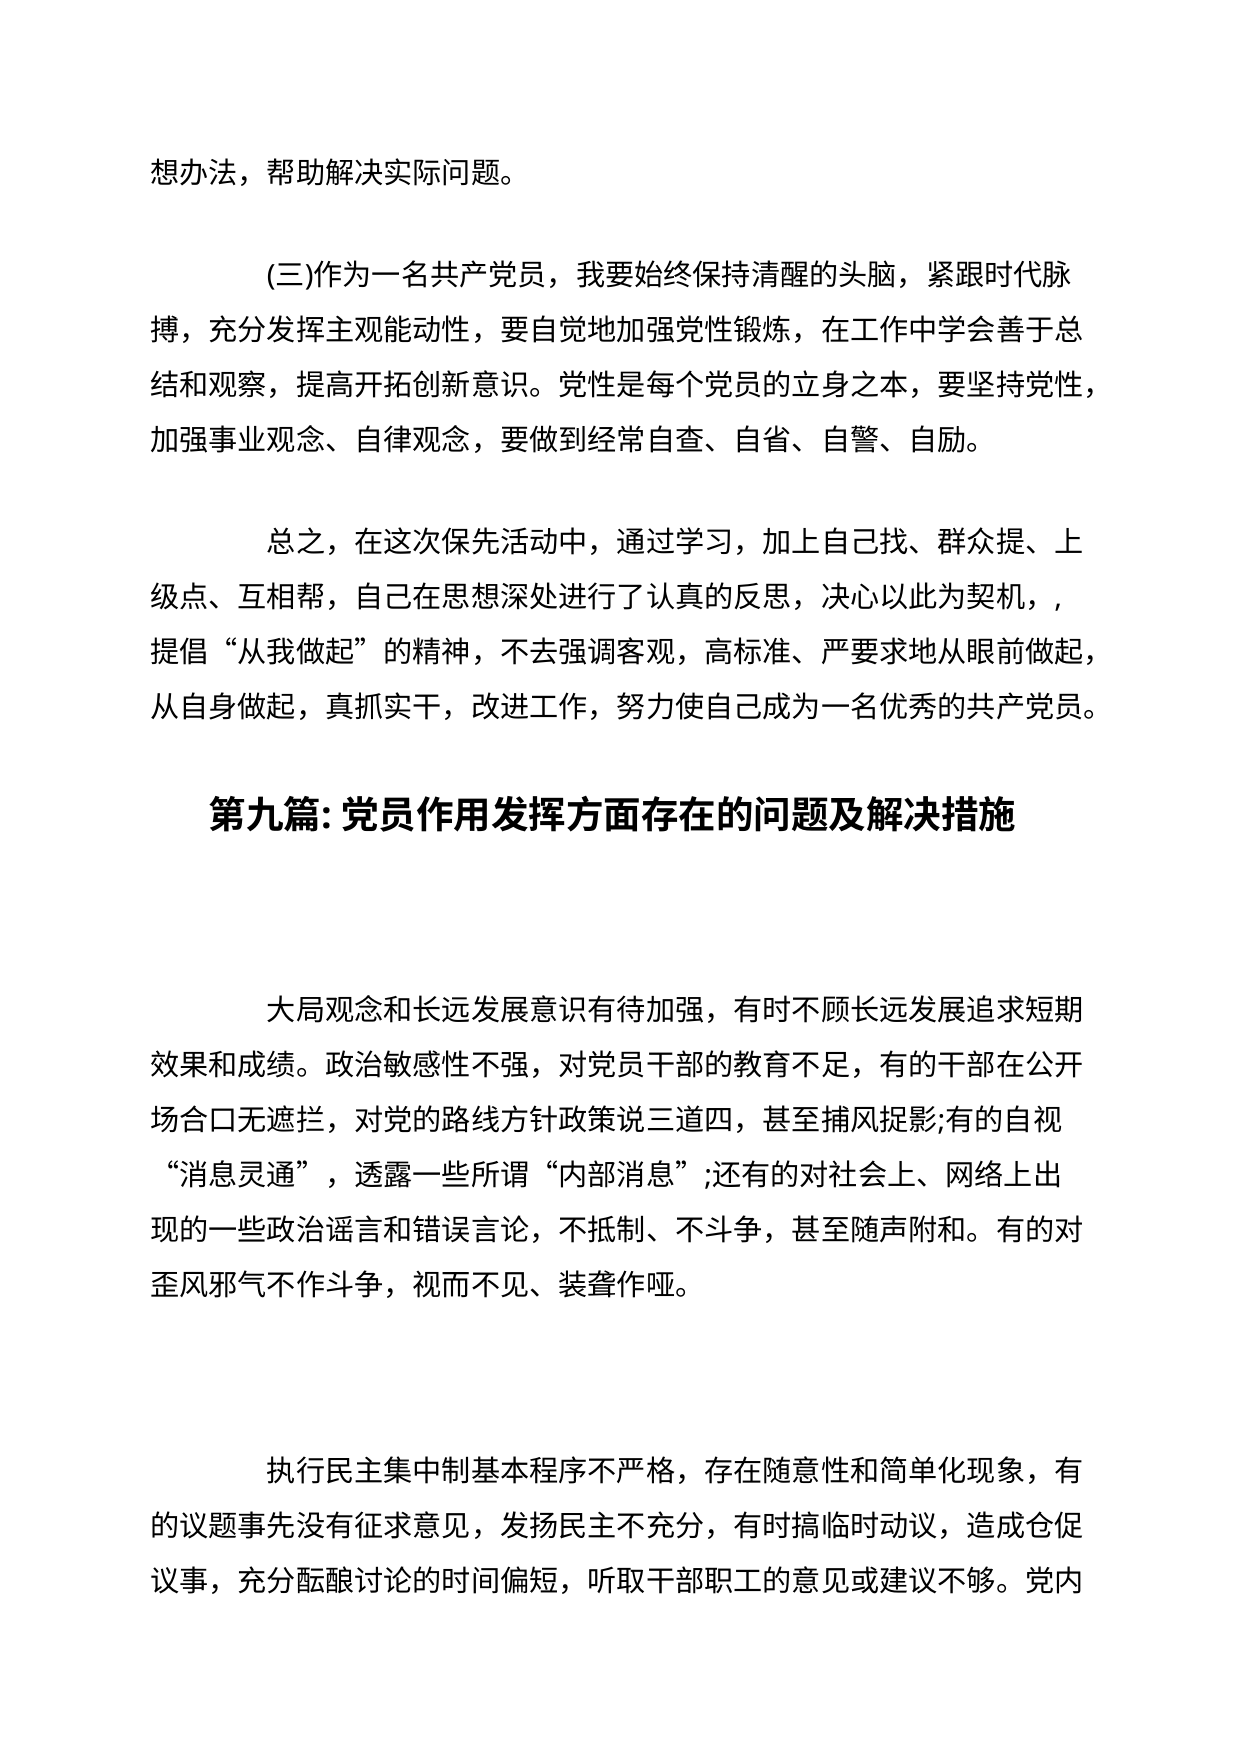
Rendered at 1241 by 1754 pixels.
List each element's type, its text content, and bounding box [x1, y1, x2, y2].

text 总之，在这次保先活动中，通过学习，加上自己找、群众提、上级点、互相帮，自己在思想深处进行了认真的反思，决心以此为契机，,提倡“从我做起”的精神，不去强调客观，高标准、严要求地从眼前做起，从自身做起，真抓实干，改进工作，努力使自己成为一名优秀的共产党员。 [150, 518, 1090, 725]
text 第九篇: 党员作用发挥方面存在的问题及解决措施 [150, 785, 1090, 839]
text (三)作为一名共产党员，我要始终保持清醒的头脑，紧跟时代脉搏，充分发挥主观能动性，要自觉地加强党性锻炼，在工作中学会善于总结和观察，提高开拓创新意识。党性是每个党员的立身之本，要坚持党性，加强事业观念、自律观念，要做到经常自查、自省、自警、自励。 [150, 252, 1090, 459]
text 大局观念和长远发展意识有待加强，有时不顾长远发展追求短期效果和成绩。政治敏感性不强，对党员干部的教育不足，有的干部在公开场合口无遮拦，对党的路线方针政策说三道四，甚至捕风捉影;有的自视“消息灵通”，透露一些所谓“内部消息”;还有的对社会上、网络上出现的一些政治谣言和错误言论，不抵制、不斗争，甚至随声附和。有的对歪风邪气不作斗争，视而不见、装聋作哑。 [150, 987, 1090, 1304]
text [150, 1447, 1090, 1599]
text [150, 150, 1090, 192]
